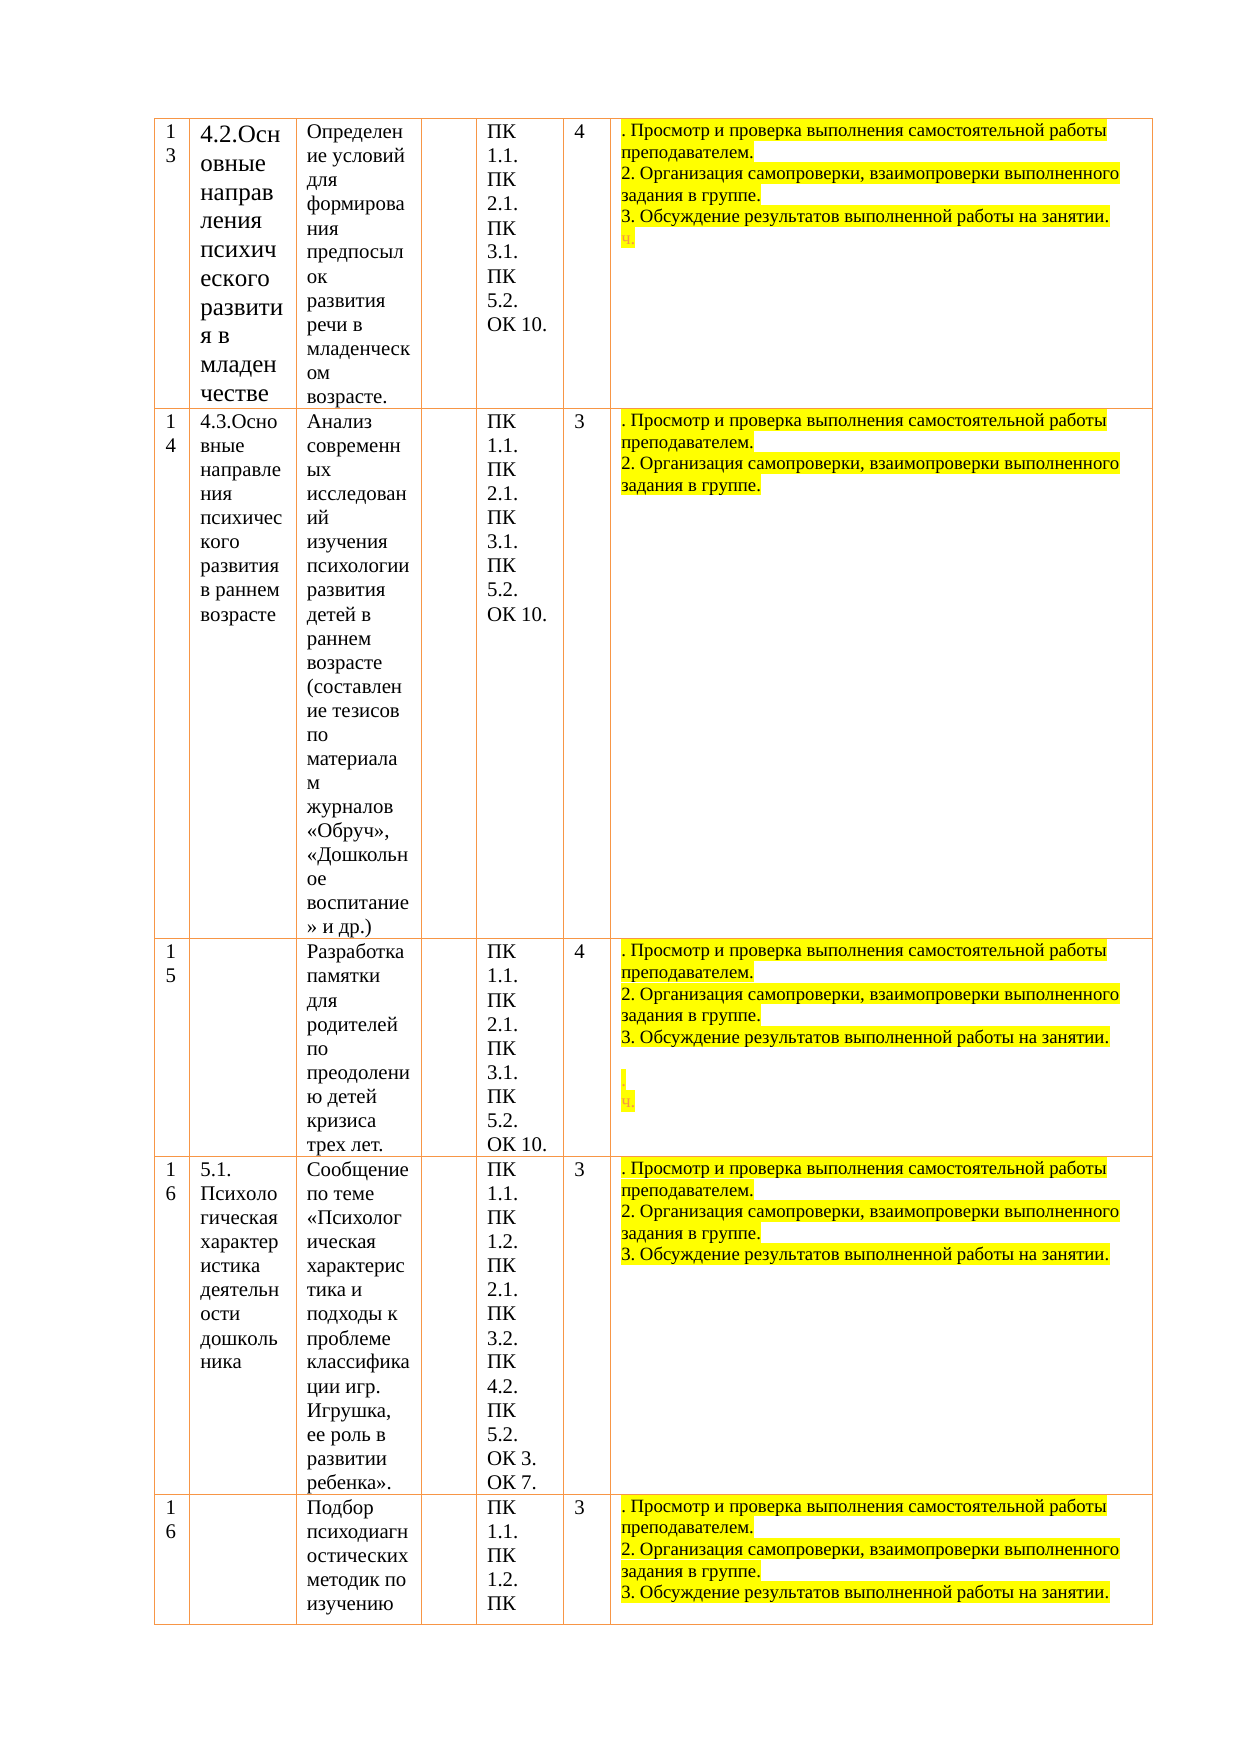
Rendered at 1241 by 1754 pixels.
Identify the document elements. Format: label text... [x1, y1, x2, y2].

table_cell . Просмотр и проверка выполнения самостоятельной работы преподавателем. 2. Организация самопроверки, взаимопроверки выполненного задания в группе. 3. Обсуждение результатов выполненной работы на занятии. ч. [611, 119, 1152, 408]
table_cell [477, 1495, 563, 1624]
table_cell 16 [155, 1157, 189, 1494]
table_cell 14 [155, 409, 189, 938]
table_cell 13 [155, 119, 189, 408]
table_cell [422, 939, 476, 1156]
table_cell 3 [564, 1495, 610, 1624]
table_cell 16 [155, 1495, 189, 1624]
table_cell [190, 1495, 296, 1624]
table_cell [422, 119, 476, 408]
table_cell ПК 1.1. ПК 2.1. ПК 3.1. ПК 5.2. ОК 10. [477, 409, 563, 938]
table_cell [422, 409, 476, 938]
table_cell [422, 1157, 476, 1494]
table_cell Анализ современных исследований изучения психологии развития детей в раннем возрасте (составление тезисов по материалам журналов «Обруч», «Дошкольное воспитание» и др.) [297, 409, 421, 938]
table_cell 4 [564, 939, 610, 1156]
table_cell ПК 1.1. ПК 1.2. ПК 2.1. ПК 3.2. ПК 4.2. ПК 5.2. ОК 3. ОК 7. [477, 1157, 563, 1494]
table_cell ПК 1.1. ПК 2.1. ПК 3.1. ПК 5.2. ОК 10. [477, 119, 563, 408]
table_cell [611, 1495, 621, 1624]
table_cell . Просмотр и проверка выполнения самостоятельной работы преподавателем. 2. Организация самопроверки, взаимопроверки выполненного задания в группе. [611, 409, 1152, 938]
table_cell ПК 1.1. ПК 2.1. ПК 3.1. ПК 5.2. ОК 10. [477, 939, 563, 1156]
table_cell Сообщение по теме «Психологическая характеристика и подходы к проблеме классификации игр. Игрушка, ее роль в развитии ребенка». [297, 1157, 421, 1494]
table_cell 4 [564, 119, 610, 408]
table_cell 15 [155, 939, 189, 1156]
table_cell . Просмотр и проверка выполнения самостоятельной работы преподавателем. 2. Организация самопроверки, взаимопроверки выполненного задания в группе. 3. Обсуждение результатов выполненной работы на занятии. . ч. [611, 939, 1152, 1156]
table_cell 5.1. Психологическая характеристика деятельности дошкольника [190, 1157, 296, 1494]
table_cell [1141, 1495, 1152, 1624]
table_cell 4.3.Основные направления психического развития в раннем возрасте [190, 409, 296, 938]
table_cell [297, 1495, 421, 1624]
table_cell 3 [564, 1157, 610, 1494]
table_cell 4.2.Основные направления психического развития в младенчестве [190, 119, 296, 408]
table_cell 3 [564, 409, 610, 938]
table_cell Разработка памятки для родителей по преодолению детей кризиса трех лет. [297, 939, 421, 1156]
table_cell [422, 1495, 476, 1624]
table_cell Определение условий для формирования предпосылок развития речи в младенческом возрасте. [297, 119, 421, 408]
table_cell [190, 939, 296, 1156]
